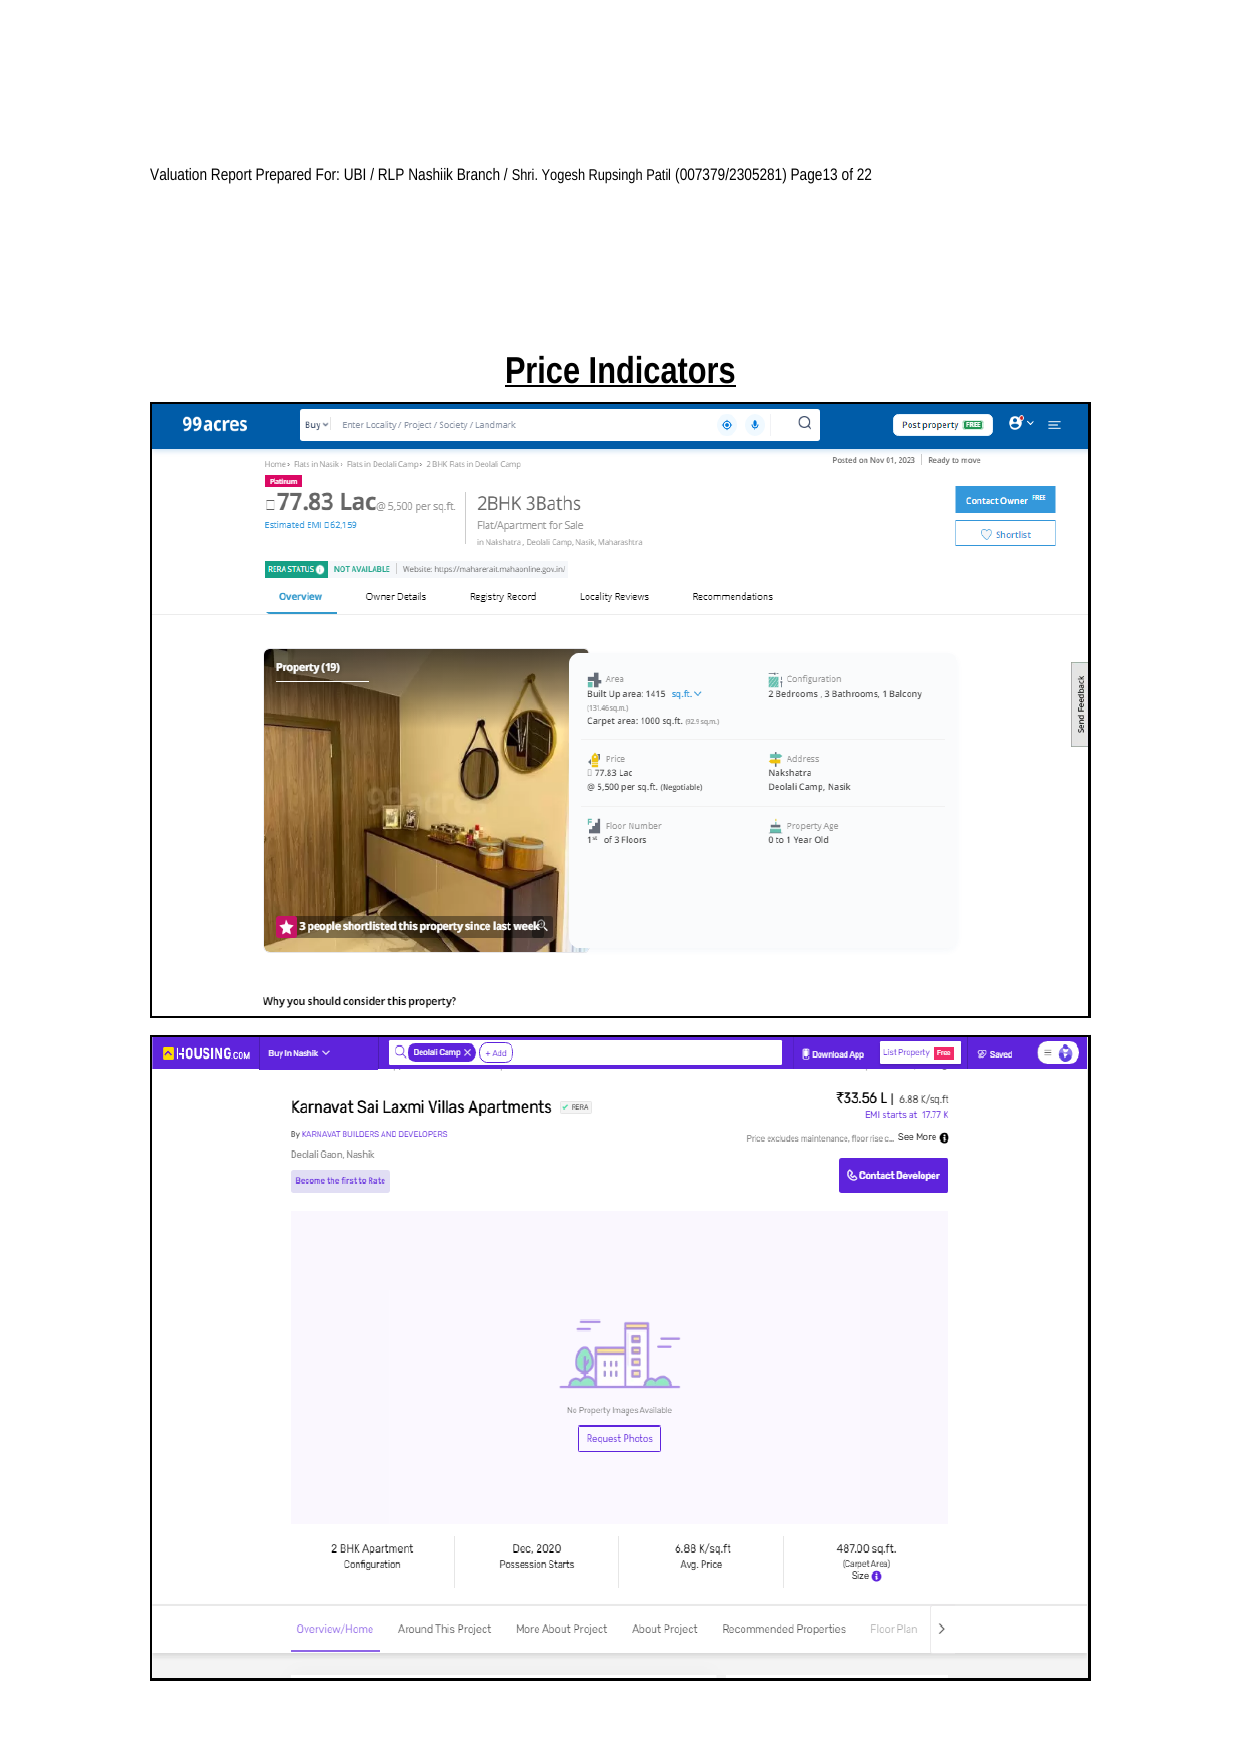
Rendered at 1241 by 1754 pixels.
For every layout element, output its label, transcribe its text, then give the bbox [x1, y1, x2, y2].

text Price Indicators [150, 348, 1090, 391]
picture [152, 404, 1088, 1016]
picture [152, 1037, 1088, 1678]
